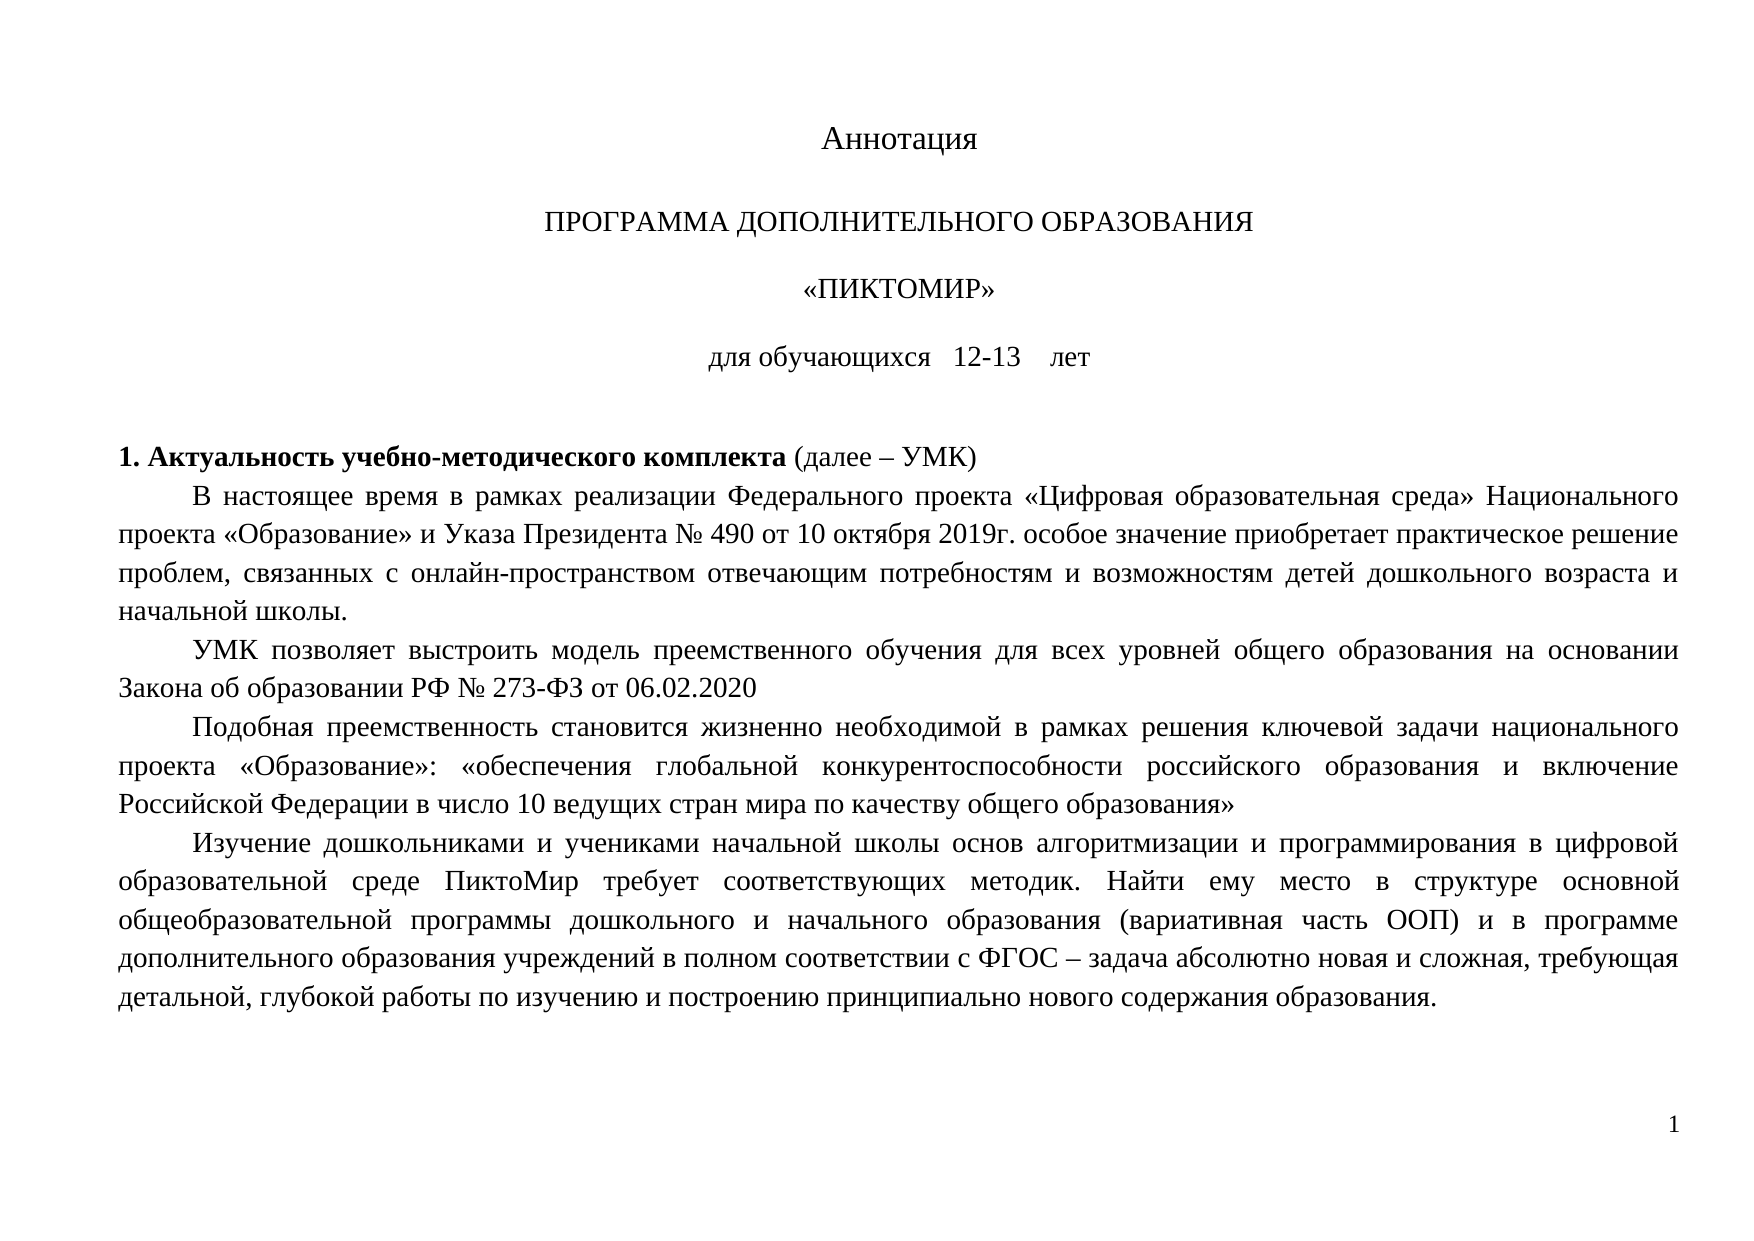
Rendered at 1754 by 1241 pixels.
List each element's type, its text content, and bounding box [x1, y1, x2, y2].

text ПРОГРАММА ДОПОЛНИТЕЛЬНОГО ОБРАЗОВАНИЯ [118, 204, 1680, 238]
text В настоящее время в рамках реализации Федерального проекта «Цифровая образовательная среда» Национального проекта «Образование» и Указа Президента № 490 от 10 октября 2019г. особое значение приобретает практическое решение проблем, связанных с онлайн-пространством отвечающим потребностям и возможностям детей дошкольного возраста и начальной школы. [118, 478, 1680, 627]
text для обучающихся 12-13 лет [118, 339, 1680, 372]
text Подобная преемственность становится жизненно необходимой в рамках решения ключевой задачи национального проекта «Образование»: «обеспечения глобальной конкурентоспособности российского образования и включение Российской Федерации в число 10 ведущих стран мира по качеству общего образования» [118, 709, 1680, 820]
text Изучение дошкольниками и учениками начальной школы основ алгоритмизации и программирования в цифровой образовательной среде ПиктоМир требует соответствующих методик. Найти ему место в структуре основной общеобразовательной программы дошкольного и начального образования (вариативная часть ООП) и в программе дополнительного образования учреждений в полном соответствии с ФГОС – задача абсолютно новая и сложная, требующая детальной, глубокой работы по изучению и построению принципиально нового содержания образования. [118, 825, 1680, 1012]
text Аннотация [118, 118, 1680, 156]
text 1. Актуальность учебно-методического комплекта (далее – УМК) [118, 439, 1680, 473]
text «ПИКТОМИР» [118, 272, 1680, 305]
text УМК позволяет выстроить модель преемственного обучения для всех уровней общего образования на основании Закона об образовании РФ № 273-ФЗ от 06.02.2020 [118, 632, 1680, 704]
